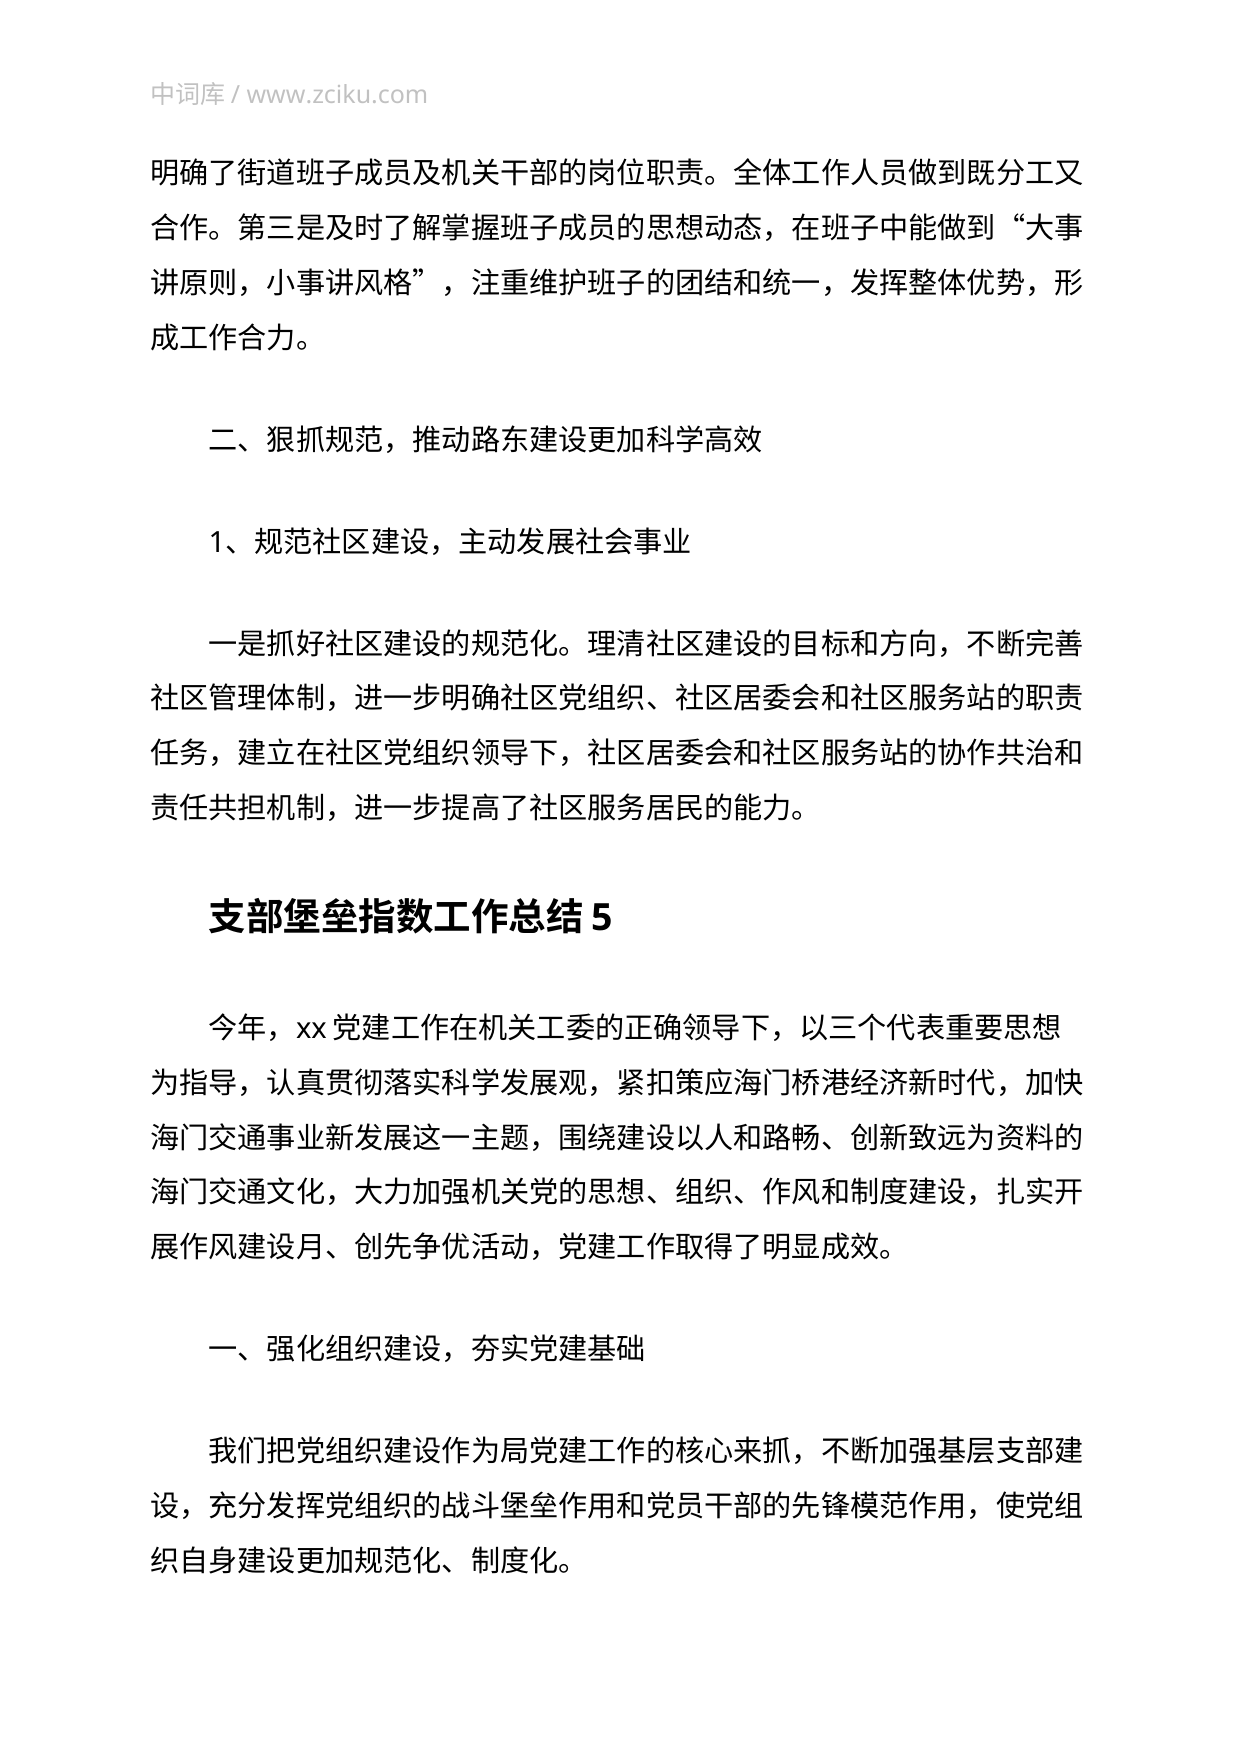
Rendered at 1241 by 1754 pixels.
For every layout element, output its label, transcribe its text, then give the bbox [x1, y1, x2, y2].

text 1、规范社区建设，主动发展社会事业 [150, 518, 1090, 561]
text 今年，xx党建工作在机关工委的正确领导下，以三个代表重要思想为指导，认真贯彻落实科学发展观，紧扣策应海门桥港经济新时代，加快海门交通事业新发展这一主题，围绕建设以人和路畅、创新致远为资料的海门交通文化，大力加强机关党的思想、组织、作风和制度建设，扎实开展作风建设月、创先争优活动，党建工作取得了明显成效。 [150, 1004, 1090, 1266]
text 一是抓好社区建设的规范化。理清社区建设的目标和方向，不断完善社区管理体制，进一步明确社区党组织、社区居委会和社区服务站的职责任务，建立在社区党组织领导下，社区居委会和社区服务站的协作共治和责任共担机制，进一步提高了社区服务居民的能力。 [150, 620, 1090, 827]
text 我们把党组织建设作为局党建工作的核心来抓，不断加强基层支部建设，充分发挥党组织的战斗堡垒作用和党员干部的先锋模范作用，使党组织自身建设更加规范化、制度化。 [150, 1427, 1090, 1579]
text 二、狠抓规范，推动路东建设更加科学高效 [150, 416, 1090, 459]
text 一、强化组织建设，夯实党建基础 [150, 1326, 1090, 1368]
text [150, 150, 1090, 357]
text 支部堡垒指数工作总结5 [150, 887, 1090, 941]
